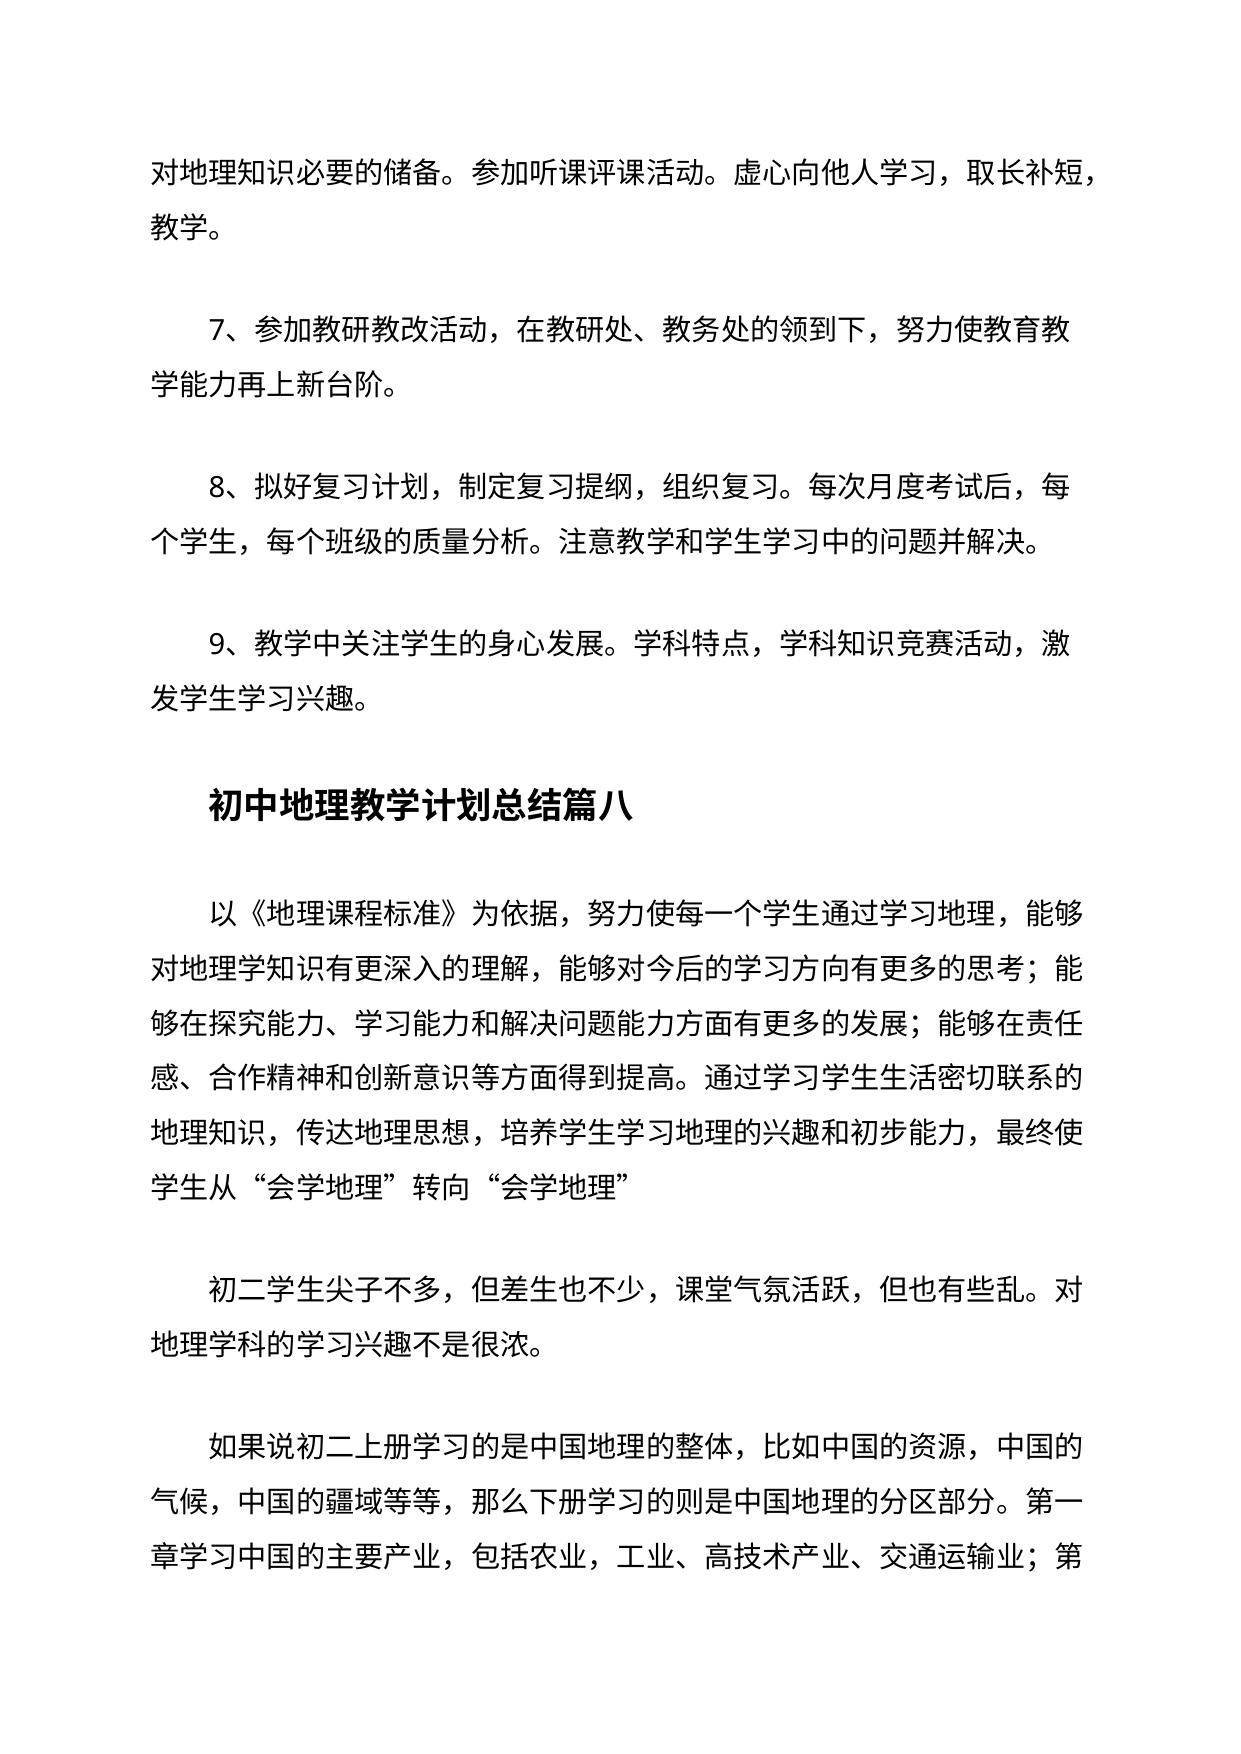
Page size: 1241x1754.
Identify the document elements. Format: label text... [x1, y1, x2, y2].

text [150, 1423, 1090, 1575]
text 初二学生尖子不多，但差生也不少，课堂气氛活跃，但也有些乱。对地理学科的学习兴趣不是很浓。 [150, 1267, 1090, 1364]
text 9、教学中关注学生的身心发展。学科特点，学科知识竞赛活动，激发学生学习兴趣。 [150, 620, 1090, 717]
text 初中地理教学计划总结篇八 [150, 777, 1090, 828]
text 8、拟好复习计划，制定复习提纲，组织复习。每次月度考试后，每个学生，每个班级的质量分析。注意教学和学生学习中的问题并解决。 [150, 463, 1090, 561]
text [150, 150, 1090, 247]
text 以《地理课程标准》为依据，努力使每一个学生通过学习地理，能够对地理学知识有更深入的理解，能够对今后的学习方向有更多的思考；能够在探究能力、学习能力和解决问题能力方面有更多的发展；能够在责任感、合作精神和创新意识等方面得到提高。通过学习学生生活密切联系的地理知识，传达地理思想，培养学生学习地理的兴趣和初步能力，最终使学生从“会学地理”转向“会学地理” [150, 890, 1090, 1207]
text 7、参加教研教改活动，在教研处、教务处的领到下，努力使教育教学能力再上新台阶。 [150, 307, 1090, 404]
